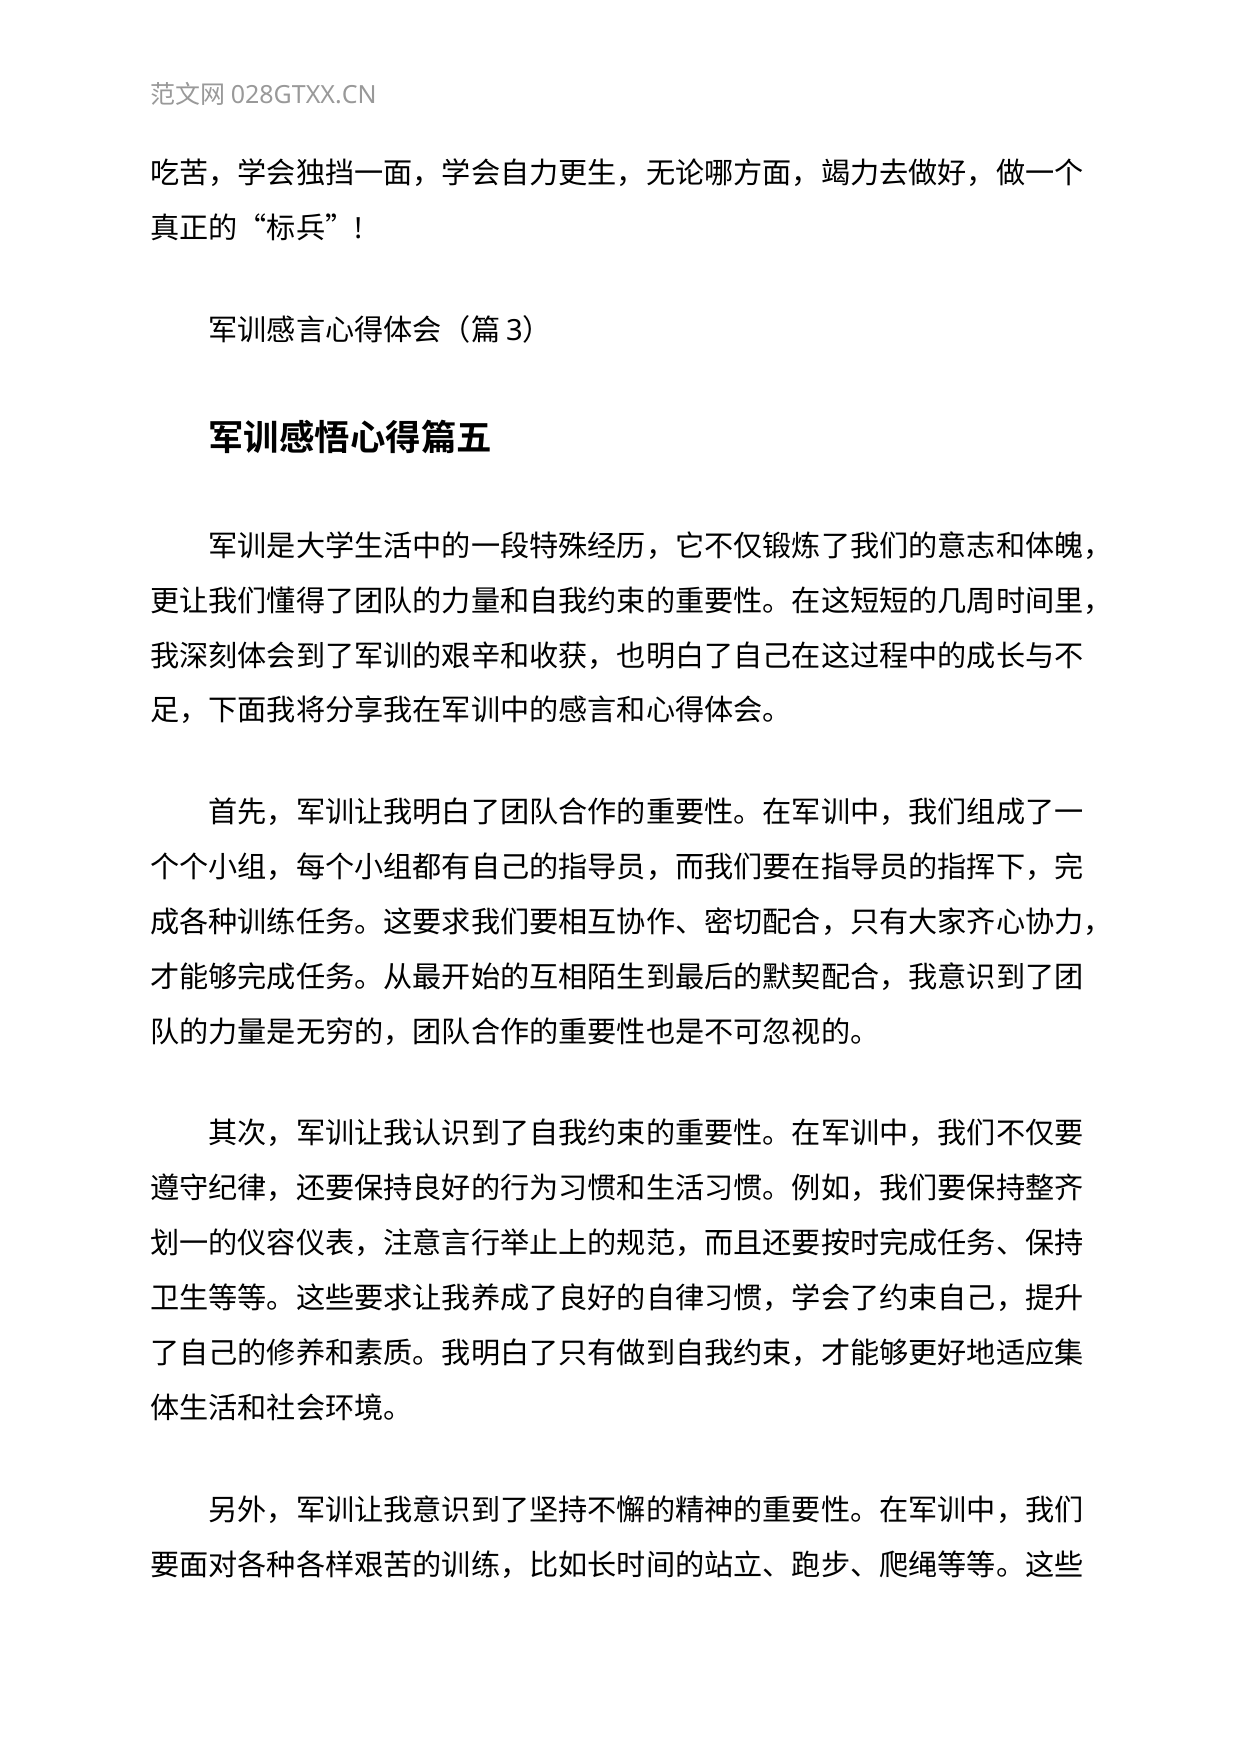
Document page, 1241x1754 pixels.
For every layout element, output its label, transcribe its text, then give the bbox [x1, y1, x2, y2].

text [150, 1486, 1090, 1583]
text 军训是大学生活中的一段特殊经历，它不仅锻炼了我们的意志和体魄，更让我们懂得了团队的力量和自我约束的重要性。在这短短的几周时间里，我深刻体会到了军训的艰辛和收获，也明白了自己在这过程中的成长与不足，下面我将分享我在军训中的感言和心得体会。 [150, 522, 1090, 729]
text 军训感悟心得篇五 [150, 409, 1090, 460]
text 军训感言心得体会（篇3） [150, 307, 1090, 349]
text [150, 150, 1090, 247]
text 首先，军训让我明白了团队合作的重要性。在军训中，我们组成了一个个小组，每个小组都有自己的指导员，而我们要在指导员的指挥下，完成各种训练任务。这要求我们要相互协作、密切配合，只有大家齐心协力，才能够完成任务。从最开始的互相陌生到最后的默契配合，我意识到了团队的力量是无穷的，团队合作的重要性也是不可忽视的。 [150, 789, 1090, 1051]
text 其次，军训让我认识到了自我约束的重要性。在军训中，我们不仅要遵守纪律，还要保持良好的行为习惯和生活习惯。例如，我们要保持整齐划一的仪容仪表，注意言行举止上的规范，而且还要按时完成任务、保持卫生等等。这些要求让我养成了良好的自律习惯，学会了约束自己，提升了自己的修养和素质。我明白了只有做到自我约束，才能够更好地适应集体生活和社会环境。 [150, 1110, 1090, 1427]
